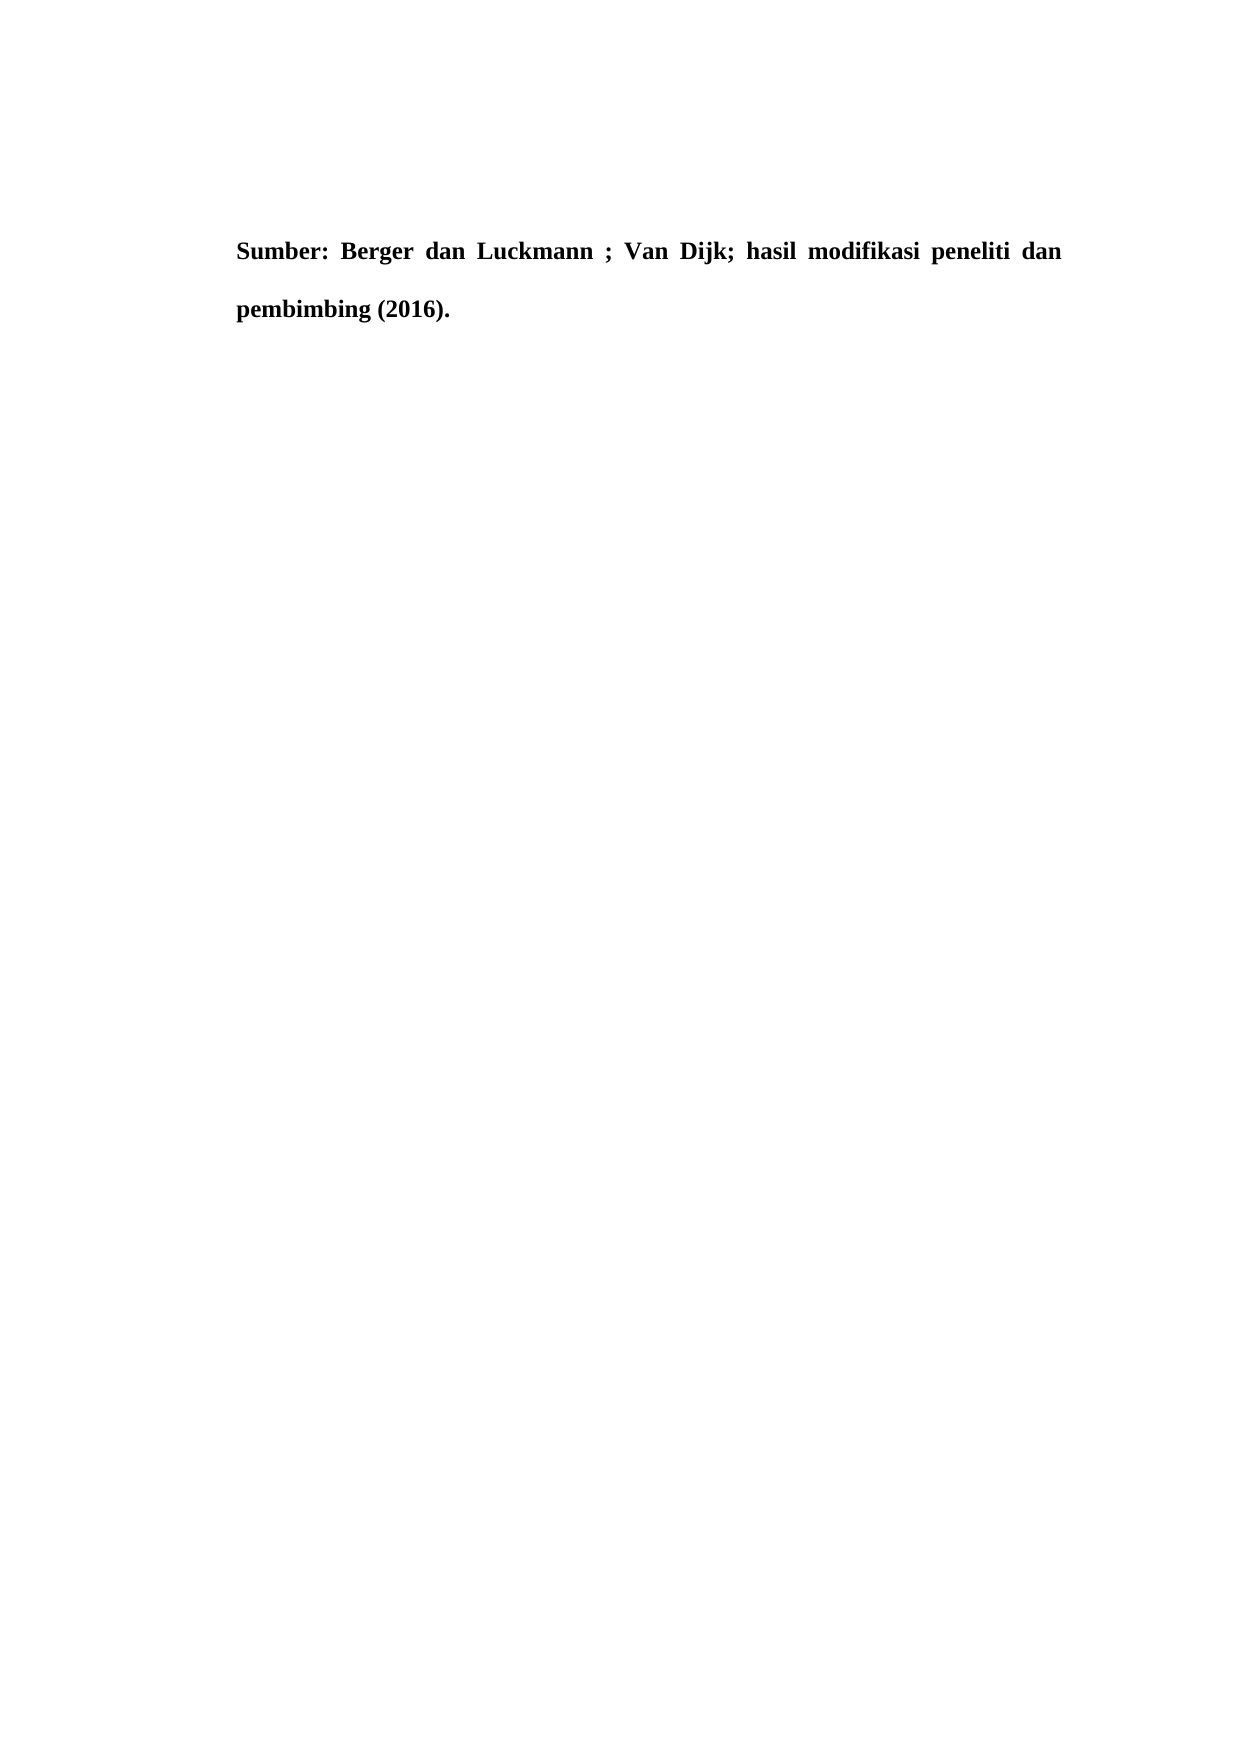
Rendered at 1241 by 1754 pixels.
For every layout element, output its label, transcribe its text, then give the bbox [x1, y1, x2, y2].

text Sumber: Berger dan Luckmann ; Van Dijk; hasil modifikasi peneliti dan pembimbing (2016). [236, 236, 1063, 322]
